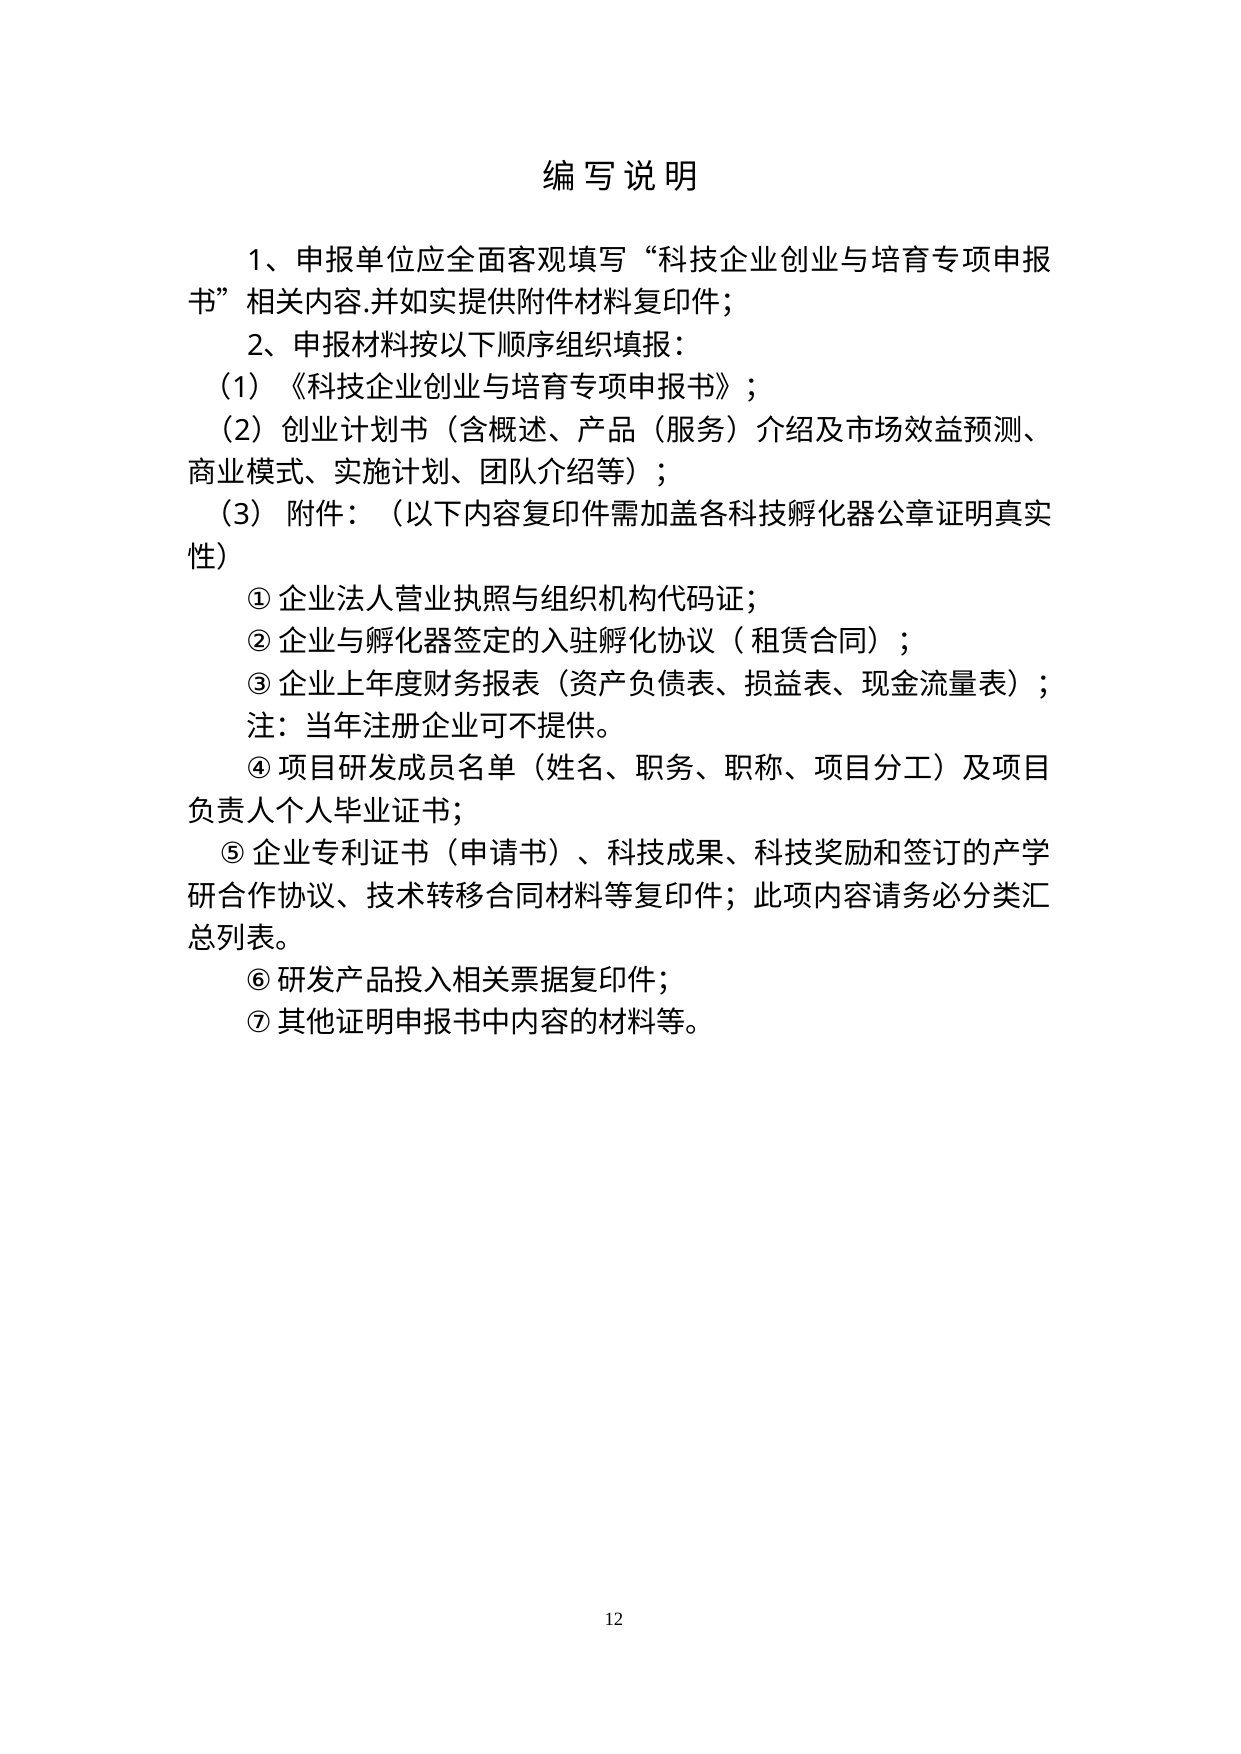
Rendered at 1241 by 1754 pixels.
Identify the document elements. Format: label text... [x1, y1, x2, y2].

text ②企业与孵化器签定的入驻孵化协议（ 租赁合同）； [187, 618, 1053, 660]
text ④项目研发成员名单（姓名、职务、职称、项目分工）及项目负责人个人毕业证书； [187, 745, 1053, 830]
text 注：当年注册企业可不提供。 [187, 703, 1053, 745]
text ③企业上年度财务报表（资产负债表、损益表、现金流量表）； [187, 660, 1053, 703]
text （1）《科技企业创业与培育专项申报书》； [187, 364, 1053, 406]
text ⑤企业专利证书（申请书）、科技成果、科技奖励和签订的产学研合作协议、技术转移合同材料等复印件；此项内容请务必分类汇总列表。 [187, 830, 1053, 957]
text ⑦其他证明申报书中内容的材料等。 [187, 999, 1053, 1041]
text （3） 附件：（以下内容复印件需加盖各科技孵化器公章证明真实性） [187, 491, 1053, 576]
text 1、申报单位应全面客观填写“科技企业创业与培育专项申报书”相关内容.并如实提供附件材料复印件； [187, 237, 1053, 321]
text （2）创业计划书（含概述、产品（服务）介绍及市场效益预测、商业模式、实施计划、团队介绍等）； [187, 406, 1053, 491]
text 编 写 说 明 [187, 150, 1053, 198]
text ⑥研发产品投入相关票据复印件； [187, 957, 1053, 999]
text 2、申报材料按以下顺序组织填报： [187, 321, 1053, 364]
text ①企业法人营业执照与组织机构代码证； [187, 576, 1053, 618]
